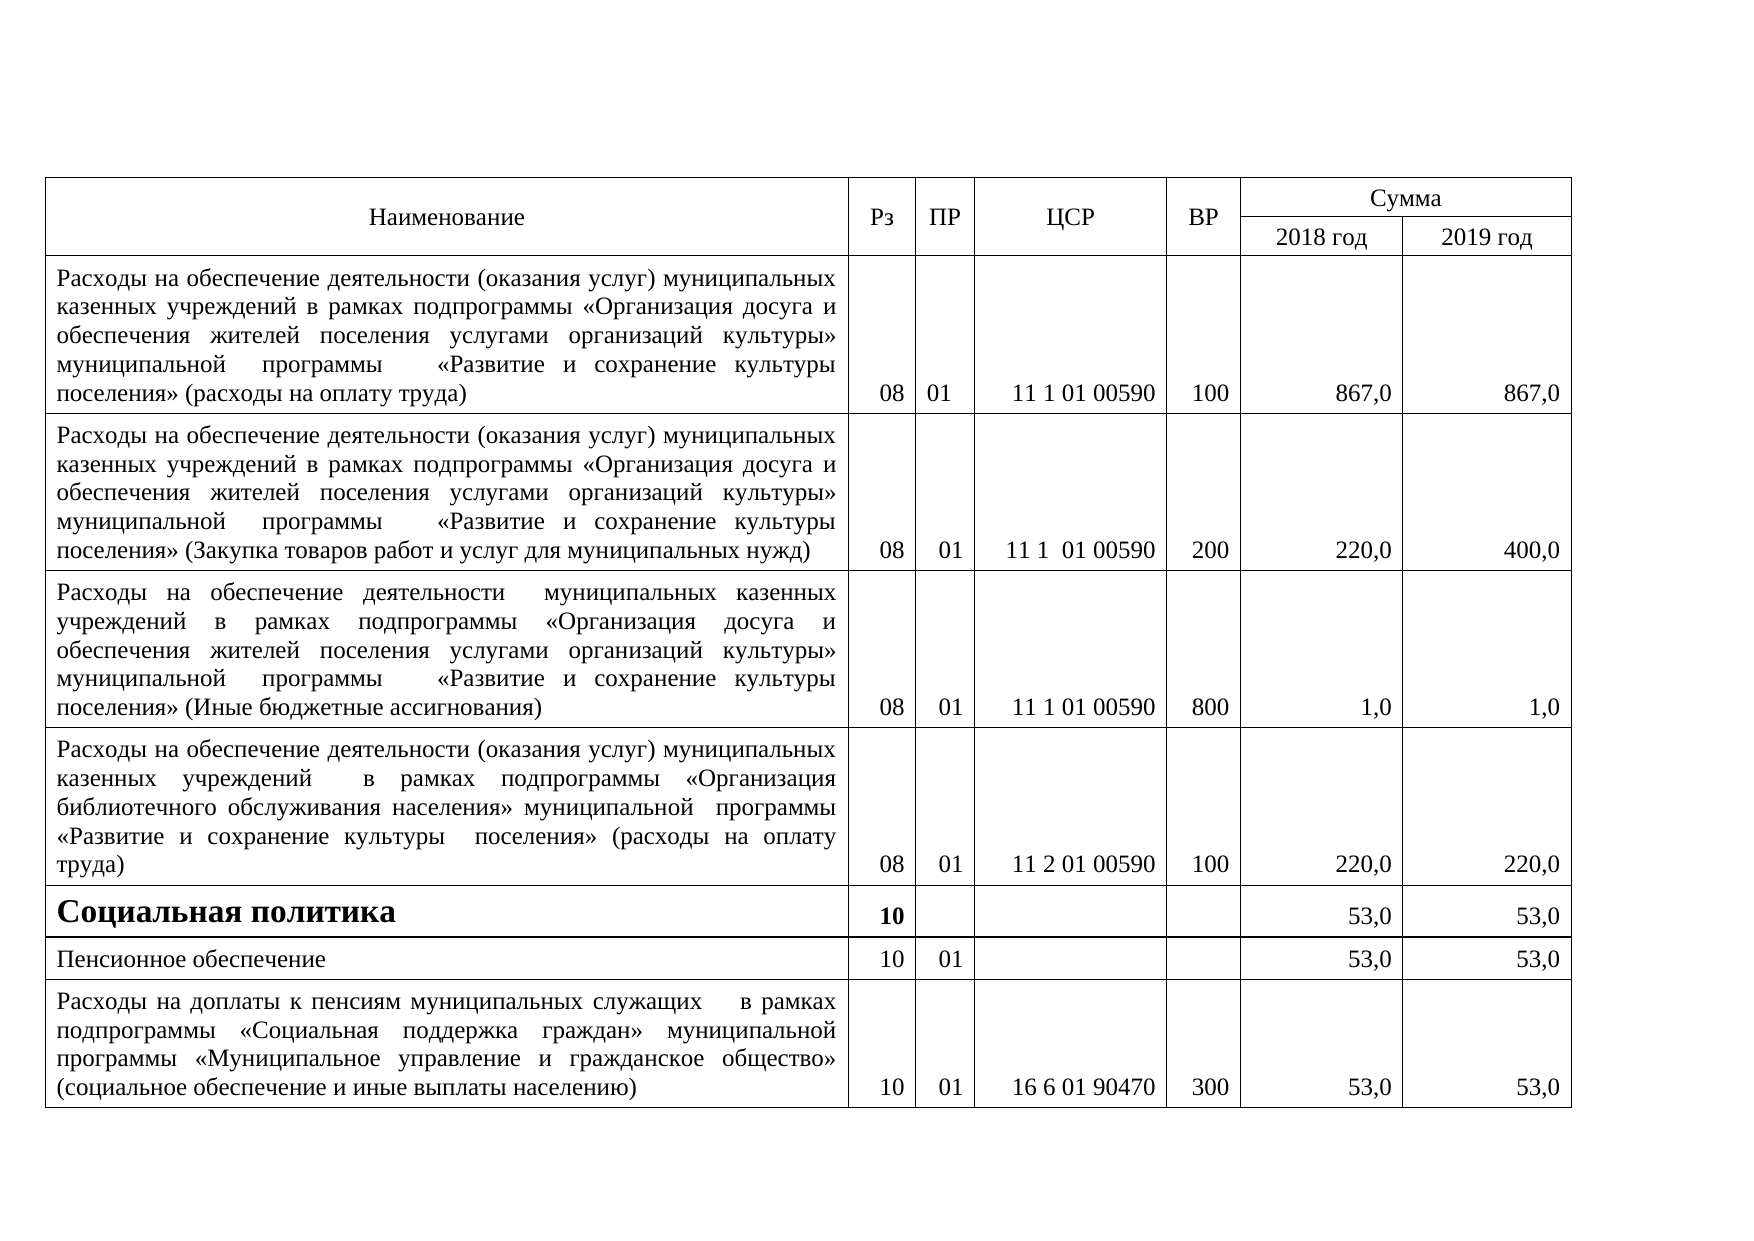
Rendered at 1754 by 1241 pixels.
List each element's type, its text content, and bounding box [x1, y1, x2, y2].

table_cell 01 [916, 256, 974, 413]
table_header Наименование [46, 178, 848, 255]
table_header Рз [849, 178, 915, 255]
table_cell 53,0 [1241, 980, 1402, 1107]
table_cell 11 1 01 00590 [975, 256, 1166, 413]
table_cell 220,0 [1403, 728, 1571, 884]
table_header ЦСР [975, 178, 1166, 255]
table_cell 11 1 01 00590 [975, 571, 1166, 727]
table_cell 10 [849, 980, 915, 1107]
table_cell 11 2 01 00590 [975, 728, 1166, 884]
table_cell 01 [916, 414, 974, 570]
table_header Сумма [1241, 178, 1571, 216]
table_cell 01 [916, 571, 974, 727]
table_cell 400,0 [1403, 414, 1571, 570]
table_cell 10 [849, 886, 915, 936]
table_cell 200 [1167, 414, 1240, 570]
table_cell 16 6 01 90470 [975, 980, 1166, 1107]
table_cell Расходы на обеспечение деятельности муниципальных казенных учреждений в рамках подпрограммы «Организация досуга и обеспечения жителей поселения услугами организаций культуры» муниципальной программы «Развитие и сохранение культуры поселения» (Иные бюджетные ассигнования) [46, 571, 848, 727]
table_cell 08 [849, 414, 915, 570]
table_cell 867,0 [1403, 256, 1571, 413]
table_cell 1,0 [1241, 571, 1402, 727]
table_cell 08 [849, 256, 915, 413]
table_cell 01 [916, 980, 974, 1107]
table_cell Расходы на обеспечение деятельности (оказания услуг) муниципальных казенных учреждений в рамках подпрограммы «Организация досуга и обеспечения жителей поселения услугами организаций культуры» муниципальной программы «Развитие и сохранение культуры поселения» (Закупка товаров работ и услуг для муниципальных нужд) [46, 414, 848, 570]
table_cell [1167, 886, 1240, 936]
table_cell 01 [916, 938, 974, 979]
table_cell 10 [849, 938, 915, 979]
table_cell 53,0 [1241, 886, 1402, 936]
table_cell 1,0 [1403, 571, 1571, 727]
table_cell Пенсионное обеспечение [46, 938, 848, 979]
table_cell [975, 886, 1166, 936]
table_cell 08 [849, 728, 915, 884]
table_cell 53,0 [1403, 938, 1571, 979]
table_cell 300 [1167, 980, 1240, 1107]
table_header ПР [916, 178, 974, 255]
table_cell 220,0 [1241, 414, 1402, 570]
table_header ВР [1167, 178, 1240, 255]
table_cell 2019 год [1403, 217, 1571, 255]
table_cell 11 1 01 00590 [975, 414, 1166, 570]
table_cell 867,0 [1241, 256, 1402, 413]
table_cell 2018 год [1241, 217, 1402, 255]
table_cell Расходы на доплаты к пенсиям муниципальных служащих в рамках подпрограммы «Социальная поддержка граждан» муниципальной программы «Муниципальное управление и гражданское общество» (социальное обеспечение и иные выплаты населению) [46, 980, 848, 1107]
table_cell 53,0 [1241, 938, 1402, 979]
table_cell 08 [849, 571, 915, 727]
table_cell Расходы на обеспечение деятельности (оказания услуг) муниципальных казенных учреждений в рамках подпрограммы «Организация библиотечного обслуживания населения» муниципальной программы «Развитие и сохранение культуры поселения» (расходы на оплату труда) [46, 728, 848, 884]
table_cell 100 [1167, 728, 1240, 884]
table_cell 800 [1167, 571, 1240, 727]
table_cell 01 [916, 728, 974, 884]
table_cell 220,0 [1241, 728, 1402, 884]
table_cell 100 [1167, 256, 1240, 413]
table_cell 53,0 [1403, 980, 1571, 1107]
table_cell [975, 938, 1166, 979]
table_cell Социальная политика [46, 886, 848, 936]
table_cell 53,0 [1403, 886, 1571, 936]
table_cell [1167, 938, 1240, 979]
table_cell Расходы на обеспечение деятельности (оказания услуг) муниципальных казенных учреждений в рамках подпрограммы «Организация досуга и обеспечения жителей поселения услугами организаций культуры» муниципальной программы «Развитие и сохранение культуры поселения» (расходы на оплату труда) [46, 256, 848, 413]
table_cell [916, 886, 974, 936]
